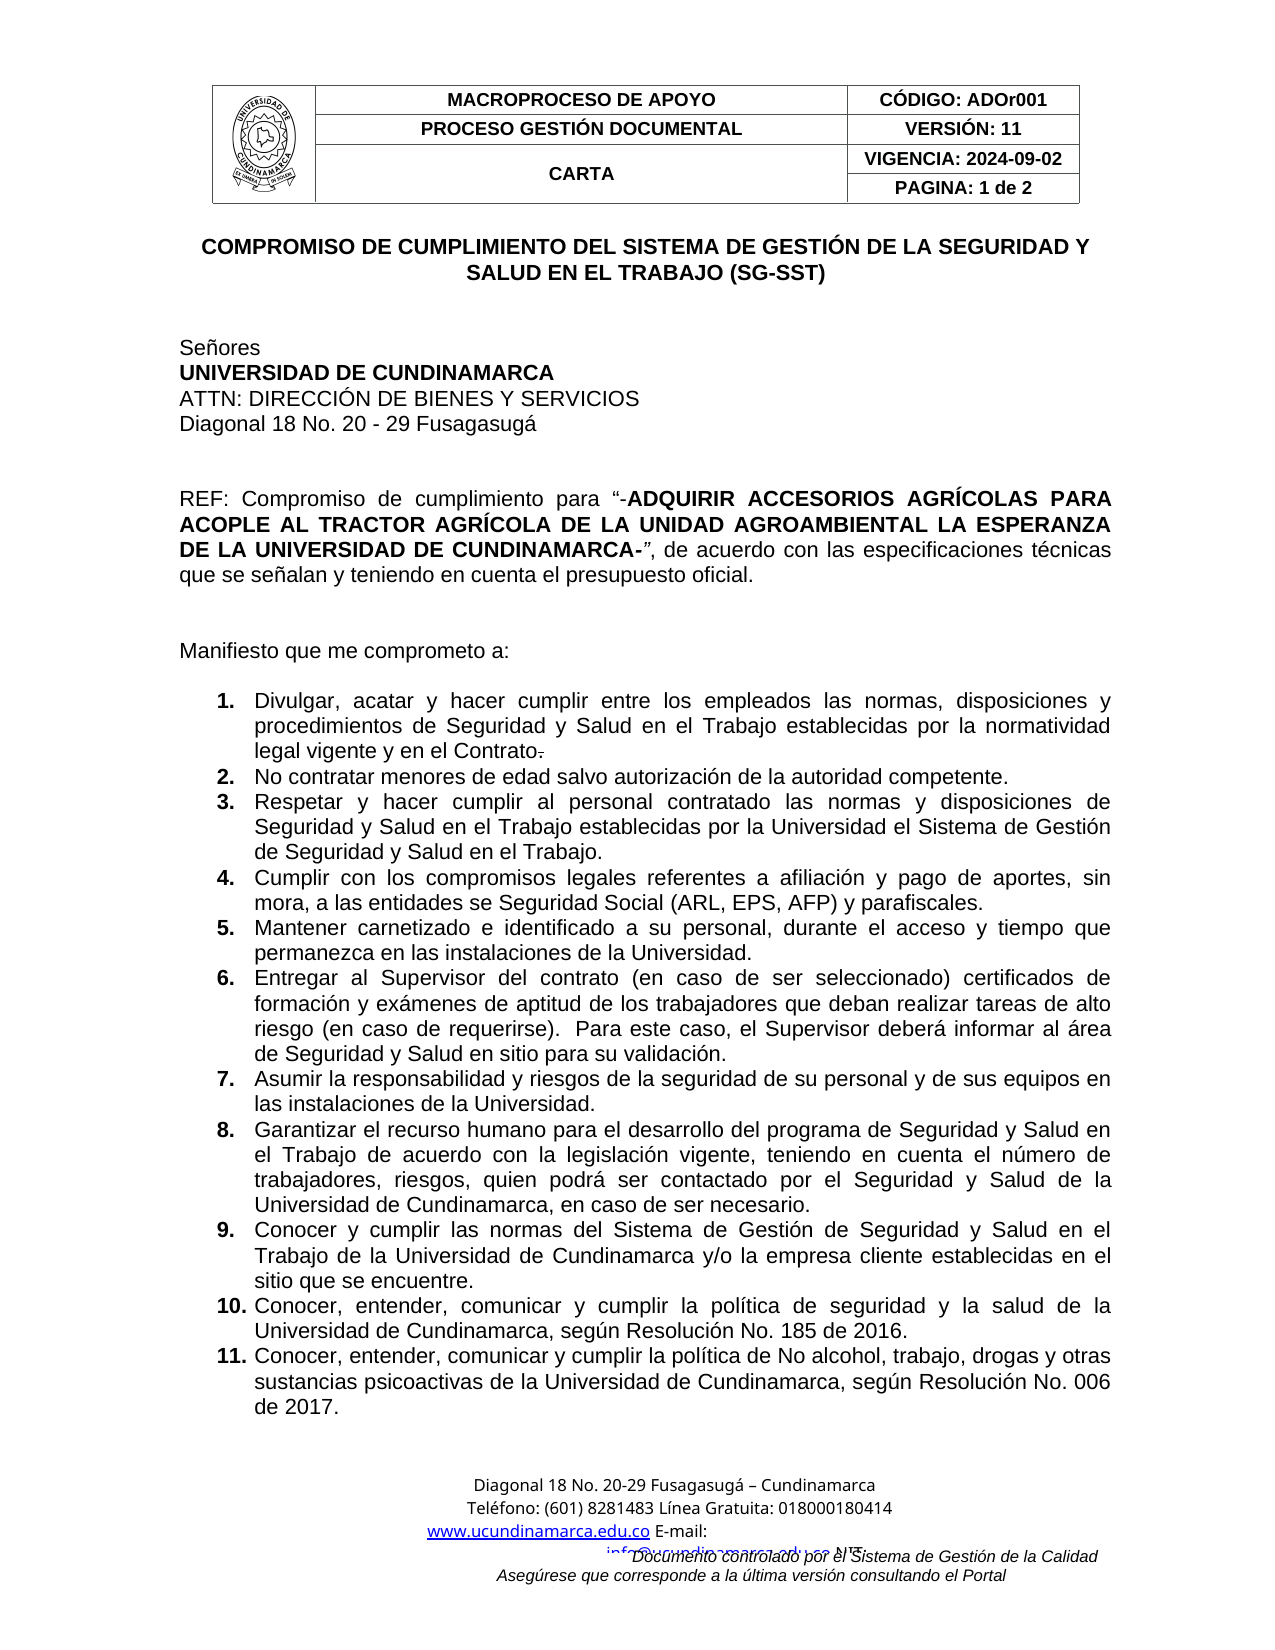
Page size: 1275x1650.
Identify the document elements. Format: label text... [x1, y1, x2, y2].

list Entregar al Supervisor del contrato (en caso de ser seleccionado) certificados de formación y exámenes de aptitud de los trabajadores que deban realizar tareas de alto riesgo (en caso de requerirse). Para este caso, el Supervisor deberá informar al área de Seguridad y Salud en sitio para su validación. [217, 965, 1112, 1066]
list No contratar menores de edad salvo autorización de la autoridad competente. [217, 763, 1112, 789]
text UNIVERSIDAD DE CUNDINAMARCA [179, 360, 1112, 385]
text Diagonal 18 No. 20 - 29 Fusagasugá [179, 411, 1112, 436]
list Conocer, entender, comunicar y cumplir la política de No alcohol, trabajo, drogas y otras sustancias psicoactivas de la Universidad de Cundinamarca, según Resolución No. 006 de 2017. [217, 1343, 1112, 1419]
list Conocer, entender, comunicar y cumplir la política de seguridad y la salud de la Universidad de Cundinamarca, según Resolución No. 185 de 2016. [217, 1293, 1112, 1343]
list Asumir la responsabilidad y riesgos de la seguridad de su personal y de sus equipos en las instalaciones de la Universidad. [217, 1066, 1112, 1116]
text Manifiesto que me comprometo a: [179, 637, 1112, 663]
text REF: Compromiso de cumplimiento para “-ADQUIRIR ACCESORIOS AGRÍCOLAS PARA ACOPLE AL TRACTOR AGRÍCOLA DE LA UNIDAD AGROAMBIENTAL LA ESPERANZA DE LA UNIVERSIDAD DE CUNDINAMARCA-”, de acuerdo con las especificaciones técnicas que se señalan y teniendo en cuenta el presupuesto oficial. [179, 486, 1112, 587]
list Respetar y hacer cumplir al personal contratado las normas y disposiciones de Seguridad y Salud en el Trabajo establecidas por la Universidad el Sistema de Gestión de Seguridad y Salud en el Trabajo. [217, 789, 1112, 864]
list Garantizar el recurso humano para el desarrollo del programa de Seguridad y Salud en el Trabajo de acuerdo con la legislación vigente, teniendo en cuenta el número de trabajadores, riesgos, quien podrá ser contactado por el Seguridad y Salud de la Universidad de Cundinamarca, en caso de ser necesario. [217, 1116, 1112, 1217]
list Conocer y cumplir las normas del Sistema de Gestión de Seguridad y Salud en el Trabajo de la Universidad de Cundinamarca y/o la empresa cliente establecidas en el sitio que se encuentre. [217, 1217, 1112, 1293]
list Mantener carnetizado e identificado a su personal, durante el acceso y tiempo que permanezca en las instalaciones de la Universidad. [217, 915, 1112, 965]
list Cumplir con los compromisos legales referentes a afiliación y pago de aportes, sin mora, a las entidades se Seguridad Social (ARL, EPS, AFP) y parafiscales. [217, 864, 1112, 915]
text ATTN: DIRECCIÓN DE BIENES Y SERVICIOS [179, 385, 1112, 411]
text COMPROMISO DE CUMPLIMIENTO DEL SISTEMA DE GESTIÓN DE LA SEGURIDAD Y SALUD EN EL TRABAJO (SG-SST) [179, 234, 1112, 284]
text Señores [179, 335, 1112, 360]
list Divulgar, acatar y hacer cumplir entre los empleados las normas, disposiciones y procedimientos de Seguridad y Salud en el Trabajo establecidas por la normatividad legal vigente y en el Contrato. [217, 688, 1112, 763]
picture [232, 96, 296, 192]
